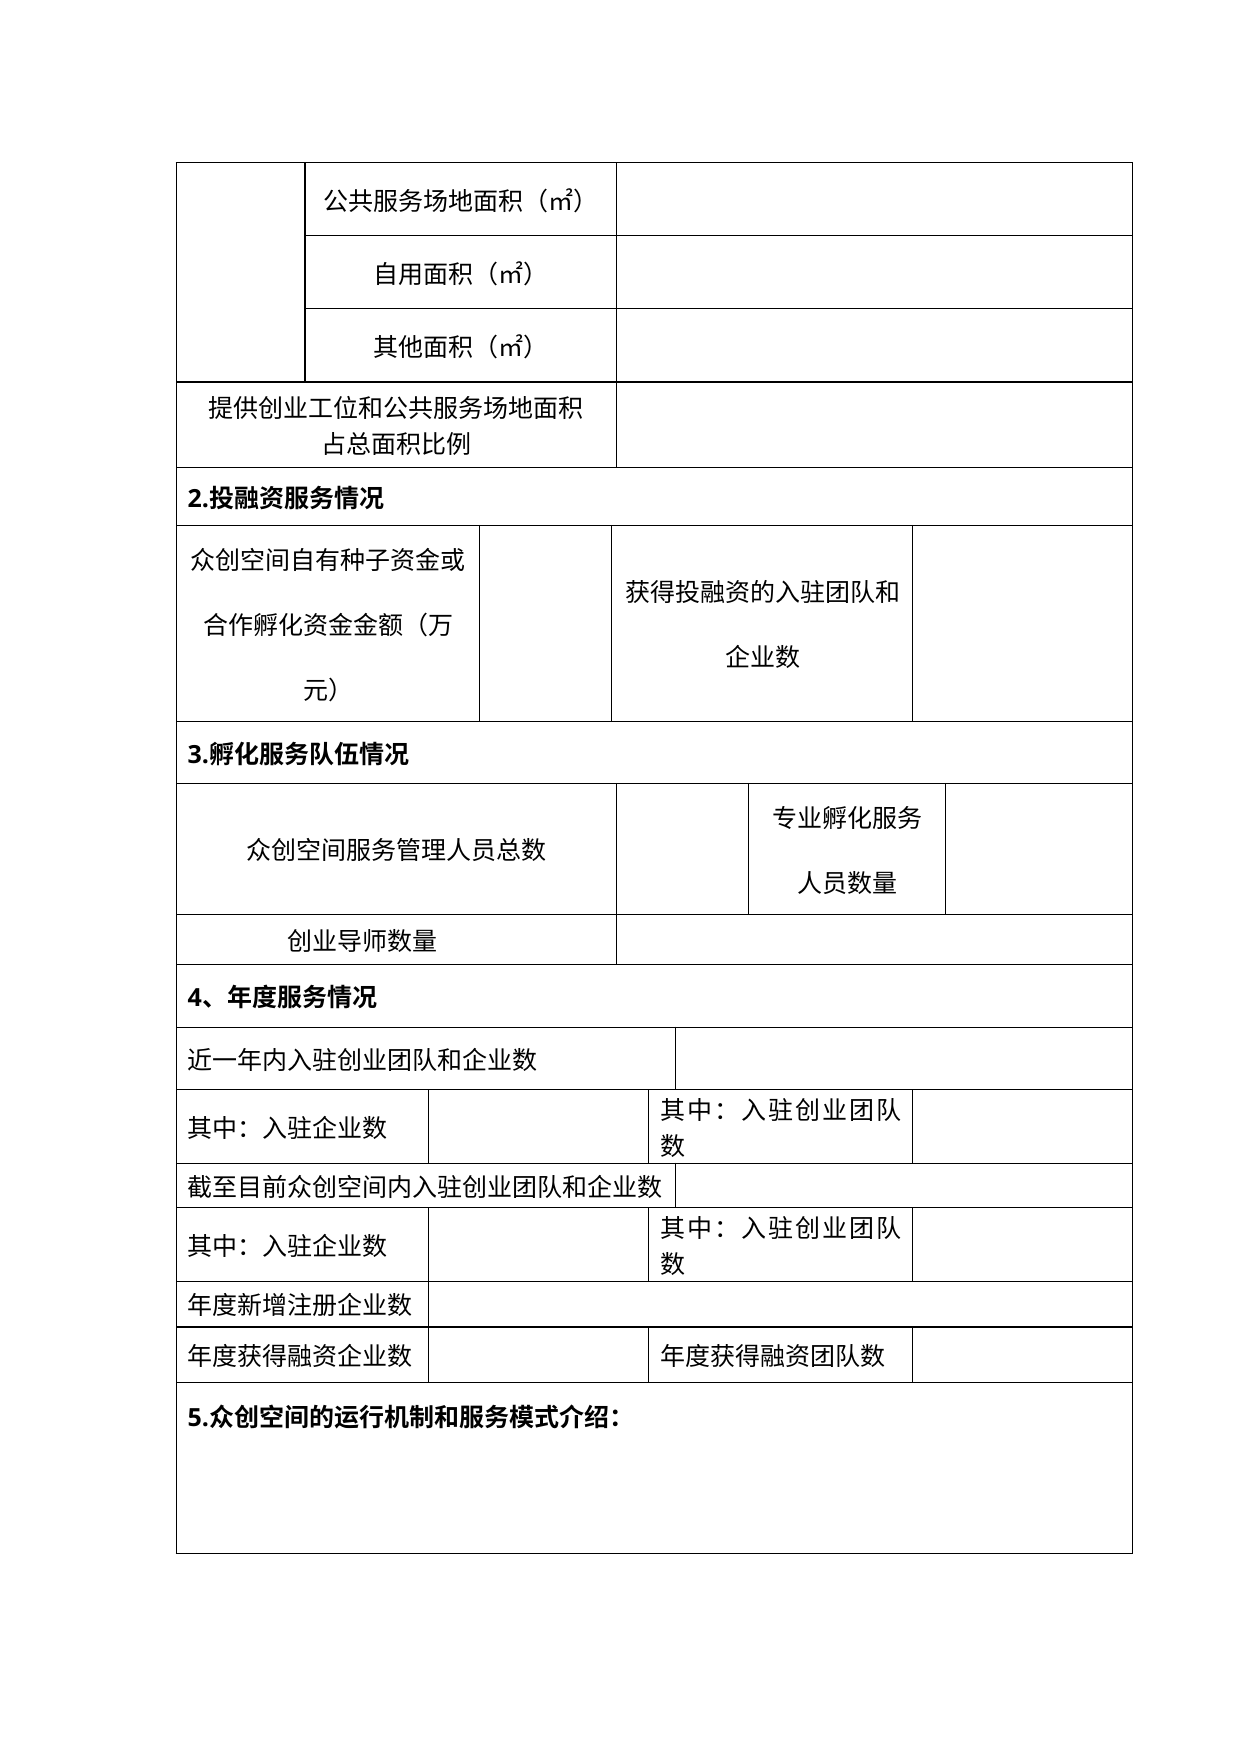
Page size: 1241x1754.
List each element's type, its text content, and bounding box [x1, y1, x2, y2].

table_cell [617, 236, 1132, 308]
table_cell 其中：入驻创业团队数 [649, 1090, 912, 1163]
table_cell [480, 526, 611, 721]
table_cell 年度获得融资企业数 [177, 1328, 428, 1382]
table_cell [913, 1328, 1132, 1382]
table_cell 2.投融资服务情况 [177, 468, 1132, 525]
table_cell [429, 1208, 648, 1281]
table_cell [617, 784, 748, 914]
table_cell 公共服务场地面积（㎡） [306, 163, 616, 235]
table_cell 其中：入驻创业团队数 [649, 1208, 912, 1281]
table_cell [913, 1090, 1132, 1163]
table_cell 其中：入驻企业数 [177, 1208, 428, 1281]
table_cell 4、年度服务情况 [177, 965, 1132, 1027]
table_cell [617, 163, 1132, 235]
table_cell [946, 784, 1132, 914]
table_cell [676, 1028, 1132, 1089]
table_cell 年度获得融资团队数 [649, 1328, 912, 1382]
table_cell [429, 1282, 1132, 1326]
table_cell 专业孵化服务 人员数量 [749, 784, 945, 914]
table_cell 年度新增注册企业数 [177, 1282, 428, 1326]
table_cell 近一年内入驻创业团队和企业数 [177, 1028, 675, 1089]
table_cell [913, 1208, 1132, 1281]
table_cell 截至目前众创空间内入驻创业团队和企业数 [177, 1164, 675, 1207]
table_cell 其他面积（㎡） [306, 309, 616, 381]
table_cell 其中 [177, 163, 304, 381]
table_cell [429, 1090, 648, 1163]
table_cell 其中：入驻企业数 [177, 1090, 428, 1163]
table_cell 3.孵化服务队伍情况 [177, 722, 1132, 783]
table_cell 众创空间服务管理人员总数 [177, 784, 616, 914]
table_cell [617, 915, 1132, 964]
table_cell [617, 383, 1132, 467]
table_cell 获得投融资的入驻团队和企业数 [612, 526, 912, 721]
table_cell 提供创业工位和公共服务场地面积 占总面积比例 [177, 383, 616, 467]
table_cell [429, 1328, 648, 1382]
table_cell [617, 309, 1132, 381]
table_cell 众创空间自有种子资金或合作孵化资金金额（万元） [177, 526, 479, 721]
table_cell 5.众创空间的运行机制和服务模式介绍： [177, 1383, 1132, 1553]
table_cell [676, 1164, 1132, 1207]
table_cell 自用面积（㎡） [306, 236, 616, 308]
table_cell 创业导师数量 [177, 915, 616, 964]
table_cell [913, 526, 1132, 721]
